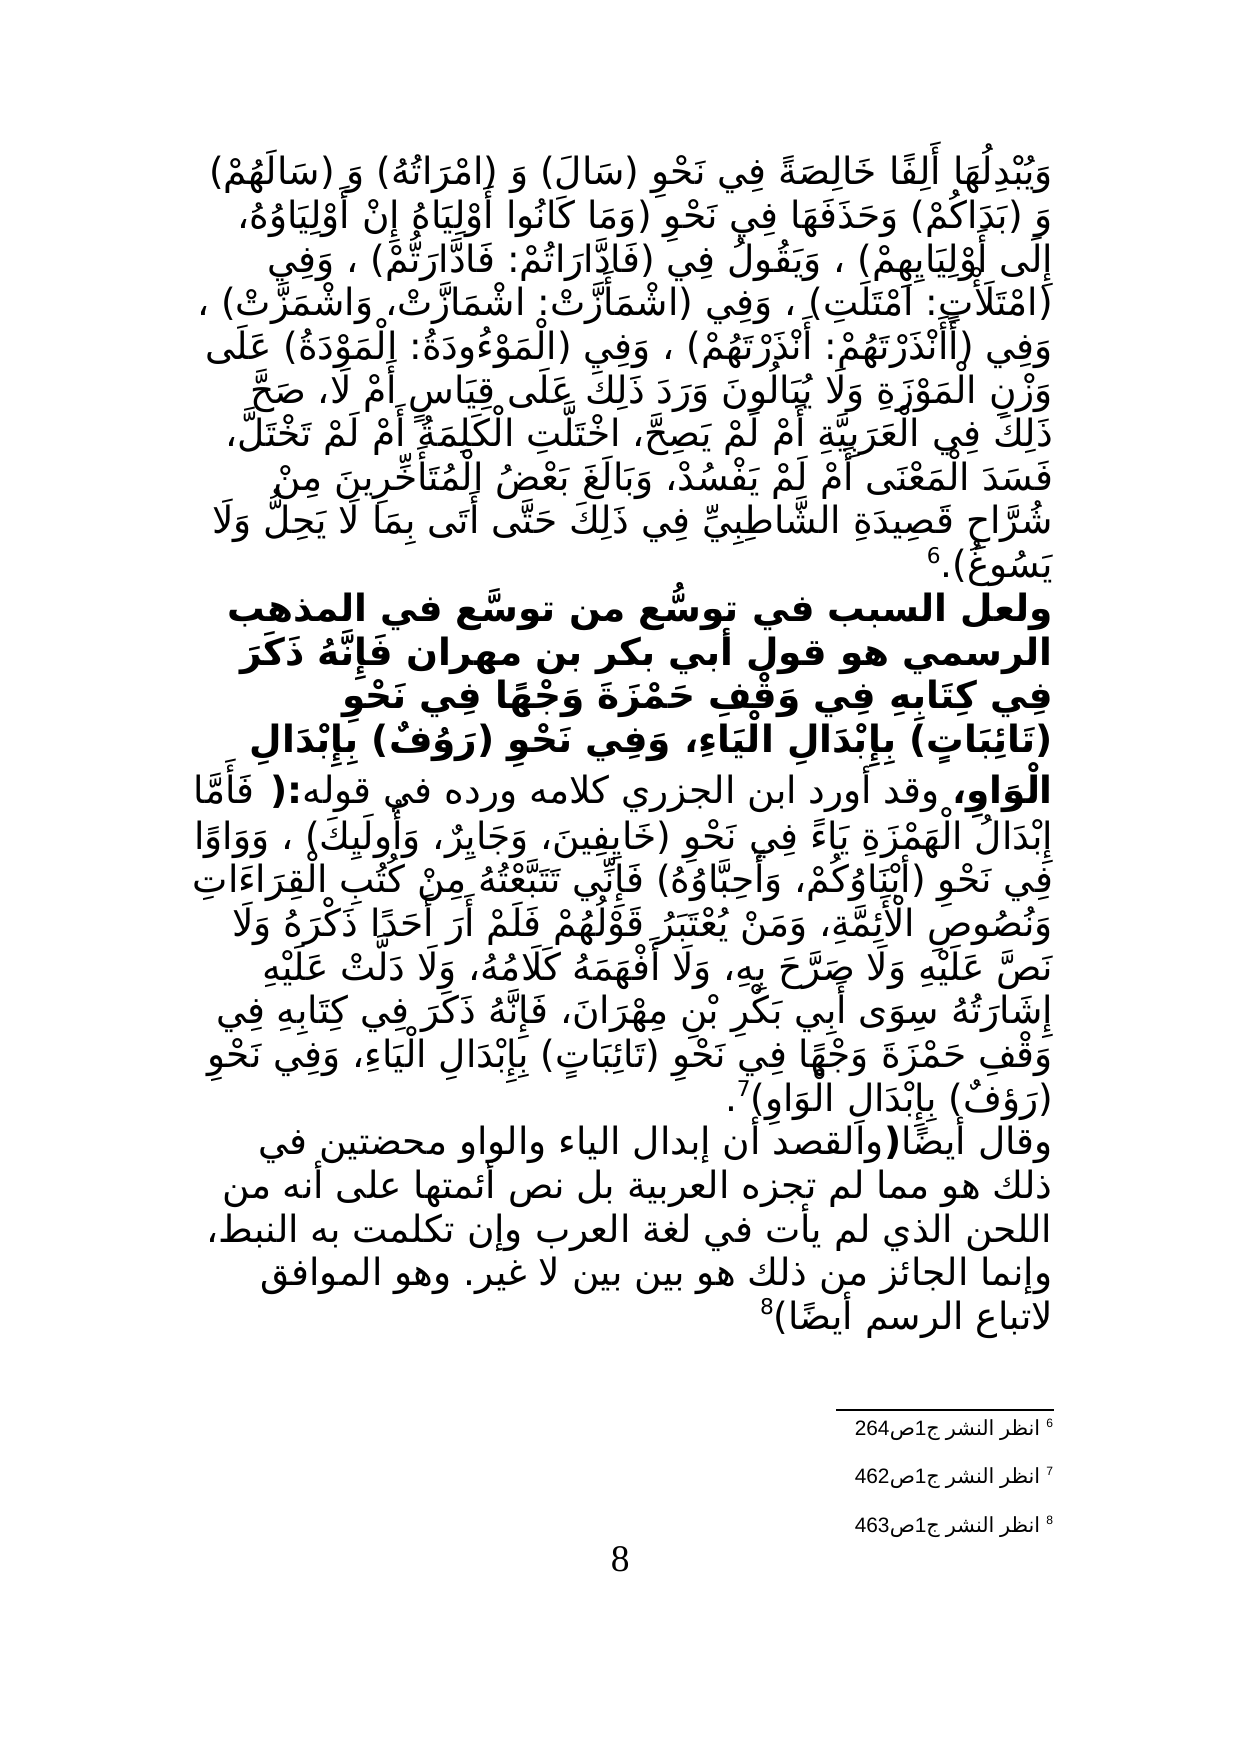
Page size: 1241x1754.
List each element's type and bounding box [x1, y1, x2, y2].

text [187, 150, 1053, 1338]
